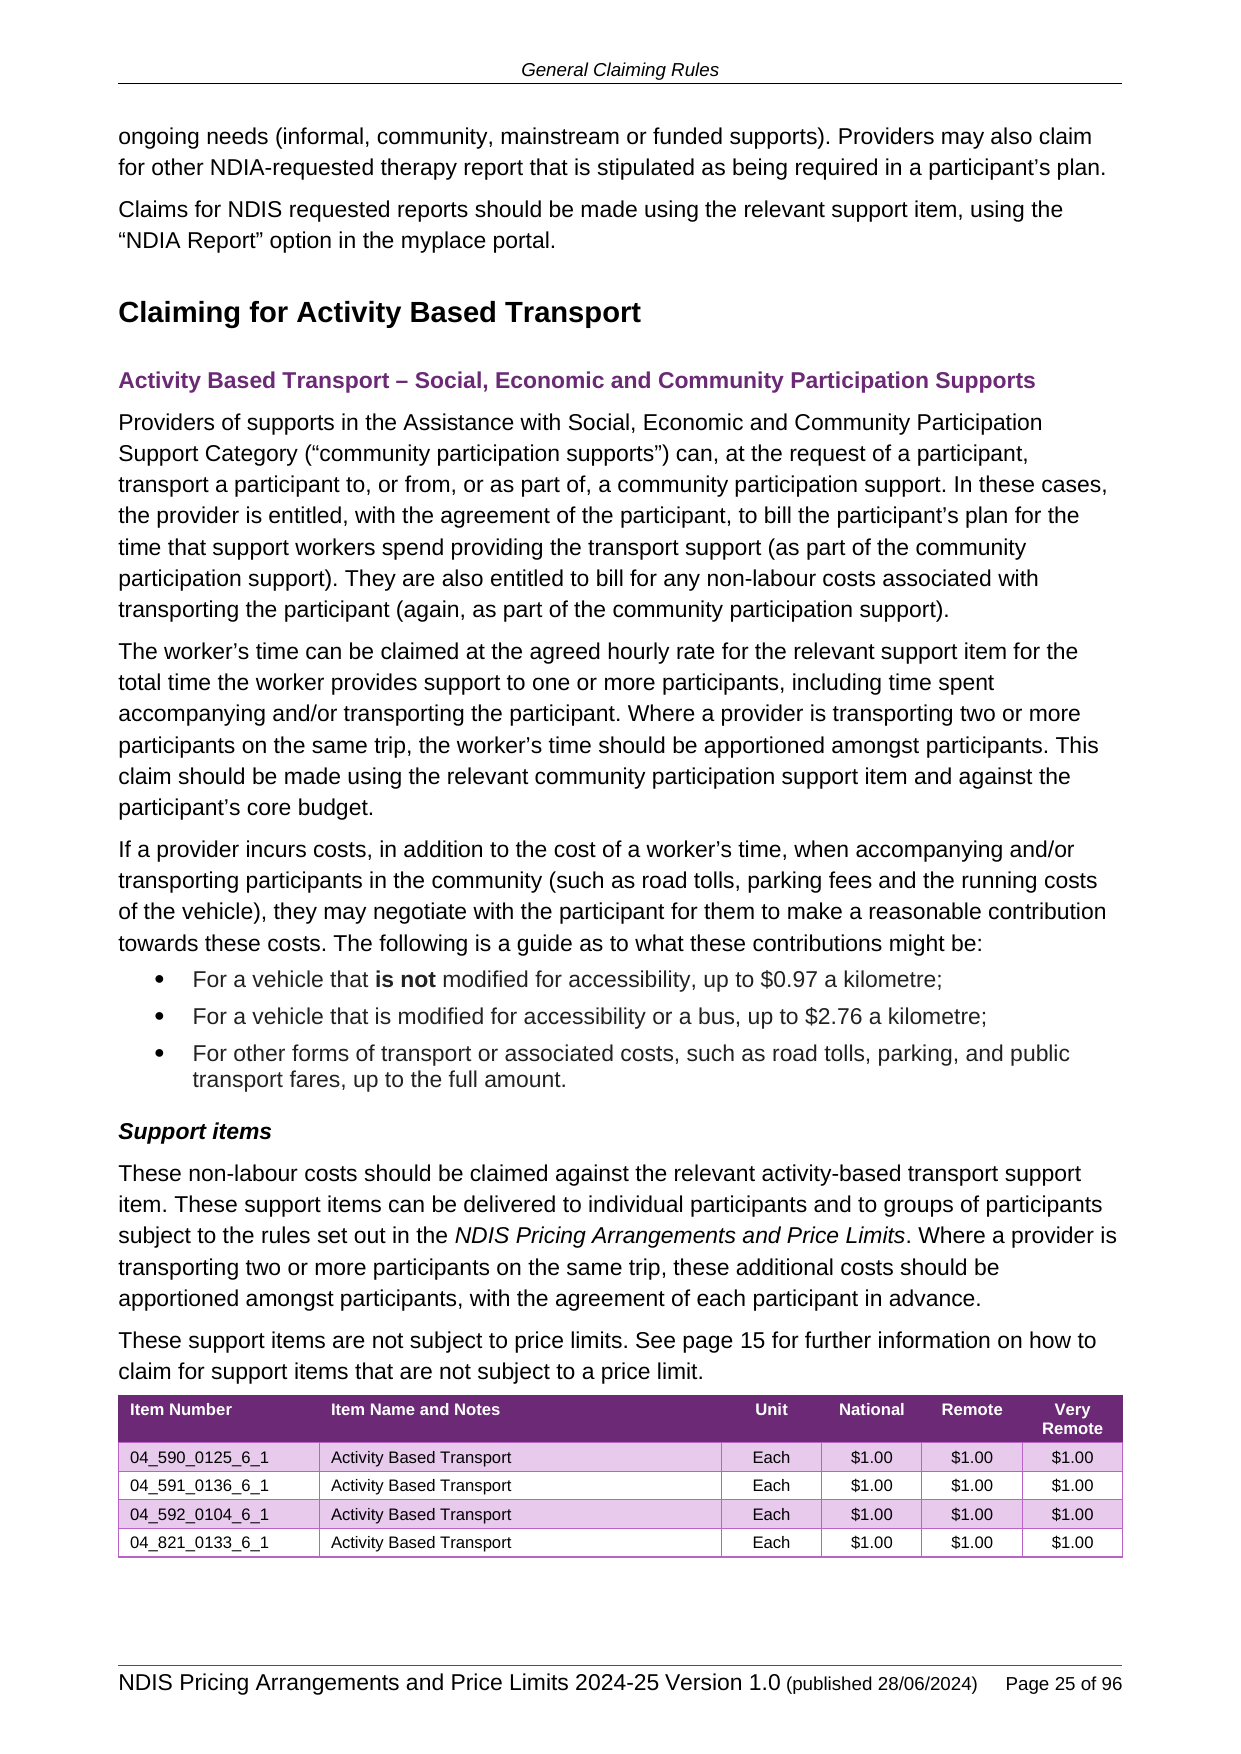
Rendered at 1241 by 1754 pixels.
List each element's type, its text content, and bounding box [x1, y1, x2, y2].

table_cell $1.00 [822, 1472, 921, 1499]
text The worker’s time can be claimed at the agreed hourly rate for the relevant support item for the total time the worker provides support to one or more participants, including time spent accompanying and/or transporting the participant. Where a provider is transporting two or more participants on the same trip, the worker’s time should be apportioned amongst participants. This claim should be made using the relevant community participation support item and against the participant’s core budget. [118, 633, 1122, 820]
table_cell Activity Based Transport [320, 1472, 721, 1499]
table_cell Each [722, 1443, 821, 1471]
table_cell Activity Based Transport [320, 1443, 721, 1471]
table_cell $1.00 [822, 1529, 921, 1556]
text If a provider incurs costs, in addition to the cost of a worker’s time, when accompanying and/or transporting participants in the community (such as road tolls, parking fees and the running costs of the vehicle), they may negotiate with the participant for them to make a reasonable contribution towards these costs. The following is a guide as to what these contributions might be: [118, 831, 1122, 956]
table_cell $1.00 [1023, 1529, 1122, 1556]
table_cell $1.00 [1023, 1443, 1122, 1471]
list For a vehicle that is not modified for accessibility, up to $0.97 a kilometre; [155, 966, 1122, 993]
text Claims for NDIS requested reports should be made using the relevant support item, using the “NDIA Report” option in the myplace portal. [118, 191, 1122, 253]
table_cell $1.00 [922, 1500, 1022, 1528]
table_header Item Number [119, 1396, 319, 1442]
subtitle Activity Based Transport – Social, Economic and Community Participation Supports [118, 362, 1122, 393]
table_cell 04_590_0125_6_1 [119, 1443, 319, 1471]
list For a vehicle that is modified for accessibility or a bus, up to $2.76 a kilometre; [155, 1003, 1122, 1029]
table_header Unit [722, 1396, 821, 1442]
table_cell Activity Based Transport [320, 1500, 721, 1528]
table_cell Activity Based Transport [320, 1529, 721, 1556]
table_cell $1.00 [822, 1443, 921, 1471]
table_cell $1.00 [922, 1472, 1022, 1499]
table_cell $1.00 [922, 1443, 1022, 1471]
subtitle Claiming for Activity Based Transport [118, 295, 1122, 329]
subtitle Support items [118, 1113, 1122, 1144]
table_cell $1.00 [822, 1500, 921, 1528]
list For other forms of transport or associated costs, such as road tolls, parking, and public transport fares, up to the full amount. [155, 1040, 1122, 1092]
table_cell 04_591_0136_6_1 [119, 1472, 319, 1499]
table_header Remote [922, 1396, 1022, 1442]
table_cell $1.00 [1023, 1500, 1122, 1528]
table_header Item Name and Notes [320, 1396, 721, 1442]
table_cell 04_821_0133_6_1 [119, 1529, 319, 1556]
table_cell $1.00 [1023, 1472, 1122, 1499]
table_cell Each [722, 1529, 821, 1556]
table_cell Each [722, 1500, 821, 1528]
table_header National [822, 1396, 921, 1442]
text These non-labour costs should be claimed against the relevant activity-based transport support item. These support items can be delivered to individual participants and to groups of participants subject to the rules set out in the NDIS Pricing Arrangements and Price Limits. Where a provider is transporting two or more participants on the same trip, these additional costs should be apportioned amongst participants, with the agreement of each participant in advance. [118, 1155, 1122, 1311]
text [118, 118, 1122, 181]
table_cell 04_592_0104_6_1 [119, 1500, 319, 1528]
text These support items are not subject to price limits. See page 15 for further information on how to claim for support items that are not subject to a price limit. [118, 1322, 1122, 1384]
text Providers of supports in the Assistance with Social, Economic and Community Participation Support Category (“community participation supports”) can, at the request of a participant, transport a participant to, or from, or as part of, a community participation support. In these cases, the provider is entitled, with the agreement of the participant, to bill the participant’s plan for the time that support workers spend providing the transport support (as part of the community participation support). They are also entitled to bill for any non-labour costs associated with transporting the participant (again, as part of the community participation support). [118, 404, 1122, 622]
table_cell Each [722, 1472, 821, 1499]
table_header Very Remote [1023, 1396, 1122, 1442]
table_cell $1.00 [922, 1529, 1022, 1556]
